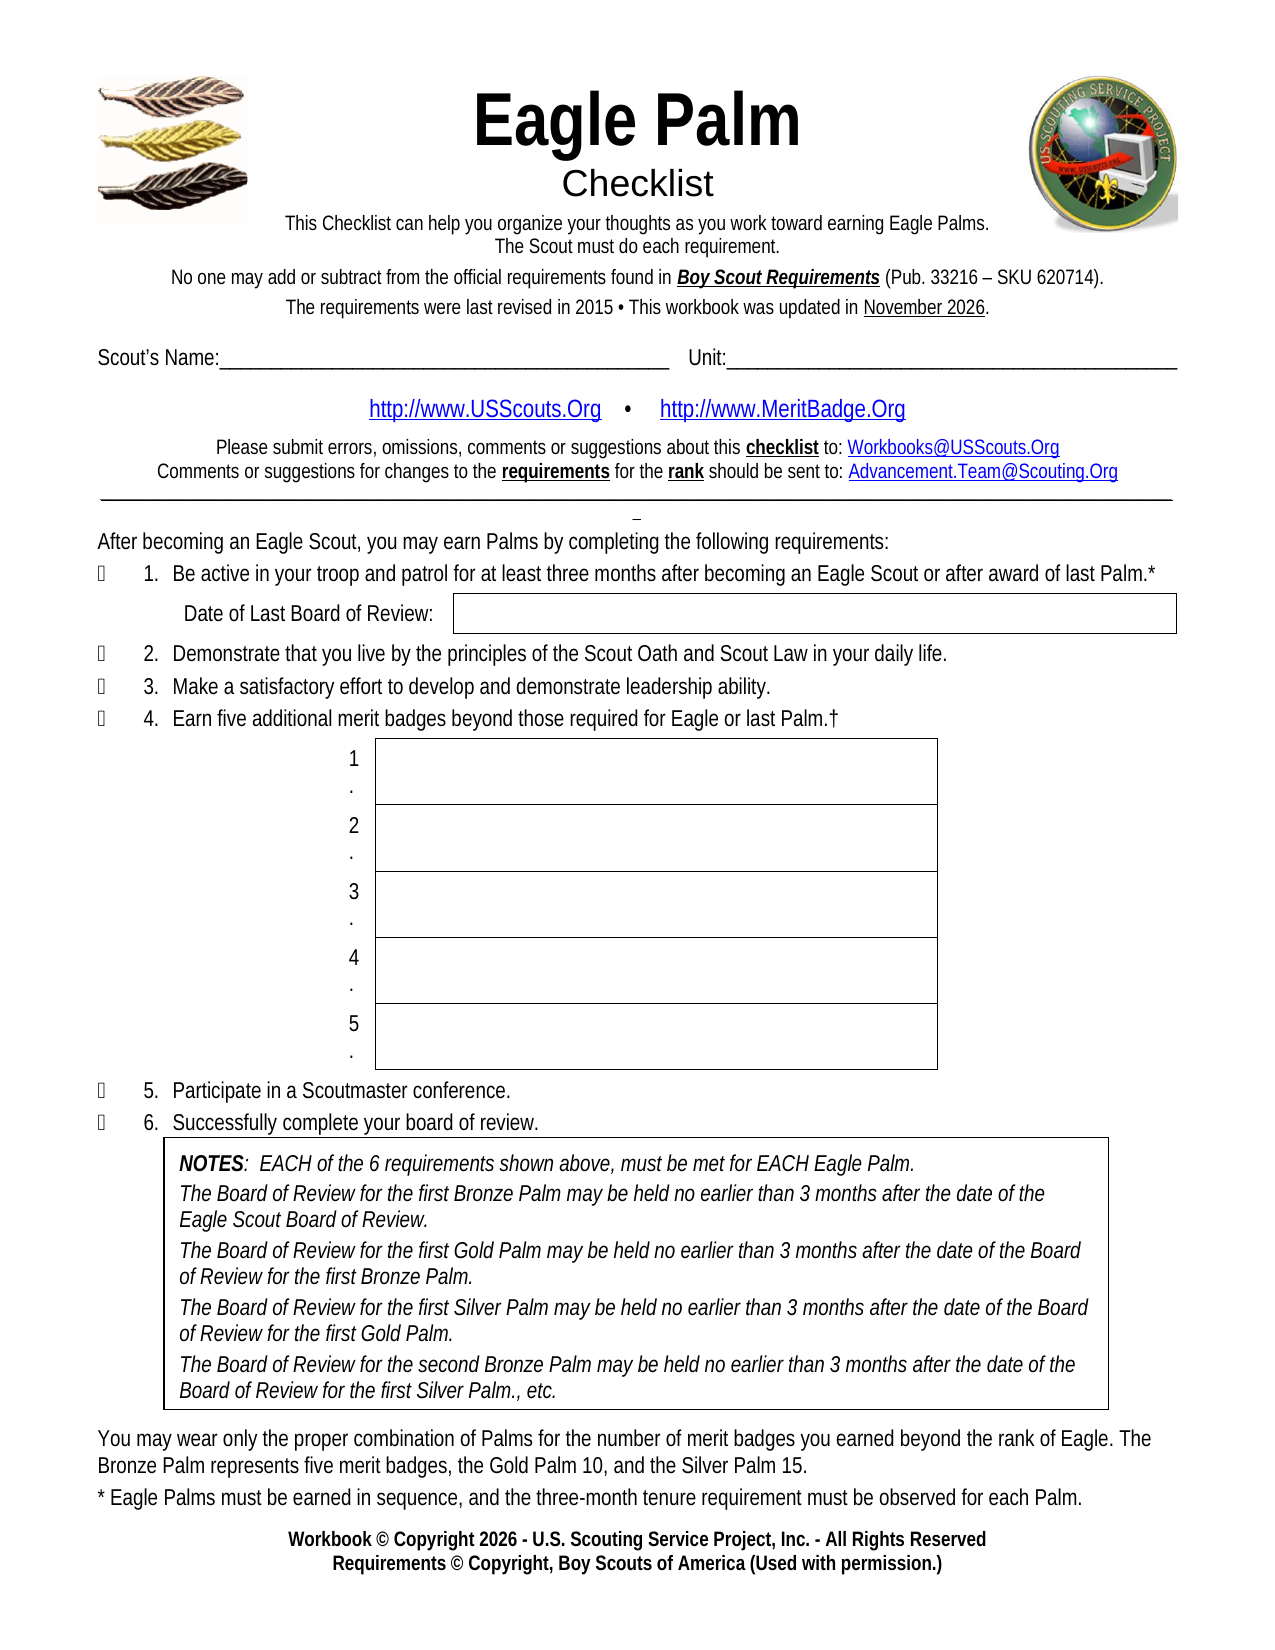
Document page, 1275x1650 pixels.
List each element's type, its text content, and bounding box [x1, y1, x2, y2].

text You may wear only the proper combination of Palms for the number of merit badges you earned beyond the rank of Eagle. The Bronze Palm represents five merit badges, the Gold Palm 10, and the Silver Palm 15. [97, 1148, 1177, 1478]
table_cell 3. [338, 871, 375, 937]
text 3. Make a satisfactory effort to develop and demonstrate leadership ability. [97, 673, 1177, 699]
table_cell [376, 1004, 937, 1069]
table_cell [376, 872, 937, 937]
text 6. Successfully complete your board of review. [97, 1109, 1177, 1136]
text After becoming an Eagle Scout, you may earn Palms by completing the following requirements: [97, 528, 1177, 554]
text 5. Participate in a Scoutmaster conference. [97, 1077, 1177, 1103]
table_cell [376, 938, 937, 1003]
text Comments or suggestions for changes to the requirements for the rank should be sent to: Advancement.Team@Scouting.Org [97, 459, 1177, 483]
text http://www.USScouts.Org • http://www.MeritBadge.Org [97, 394, 1177, 423]
text 1. Be active in your troop and patrol for at least three months after becoming an Eagle Scout or after award of last Palm.* [97, 560, 1177, 587]
table_cell [376, 805, 937, 871]
picture [1027, 75, 1179, 233]
table_cell 4. [338, 937, 375, 1003]
table_header [454, 594, 1176, 633]
text 2. Demonstrate that you live by the principles of the Scout Oath and Scout Law in your daily life. [97, 640, 1177, 667]
table_header [376, 739, 937, 804]
table_header 1. [338, 738, 375, 804]
picture [97, 75, 248, 225]
text ______________________________________________________________________________________________________________________________________________ [97, 483, 1177, 522]
text * Eagle Palms must be earned in sequence, and the three-month tenure requirement must be observed for each Palm. [97, 1484, 1177, 1511]
table_header Date of Last Board of Review: [173, 593, 453, 633]
table_cell 2. [338, 804, 375, 871]
table_cell 5. [338, 1003, 375, 1069]
text Please submit errors, omissions, comments or suggestions about this checklist to: Workbooks@USScouts.Org [97, 435, 1177, 459]
text 4. Earn five additional merit badges beyond those required for Eagle or last Palm.† [97, 705, 1177, 732]
